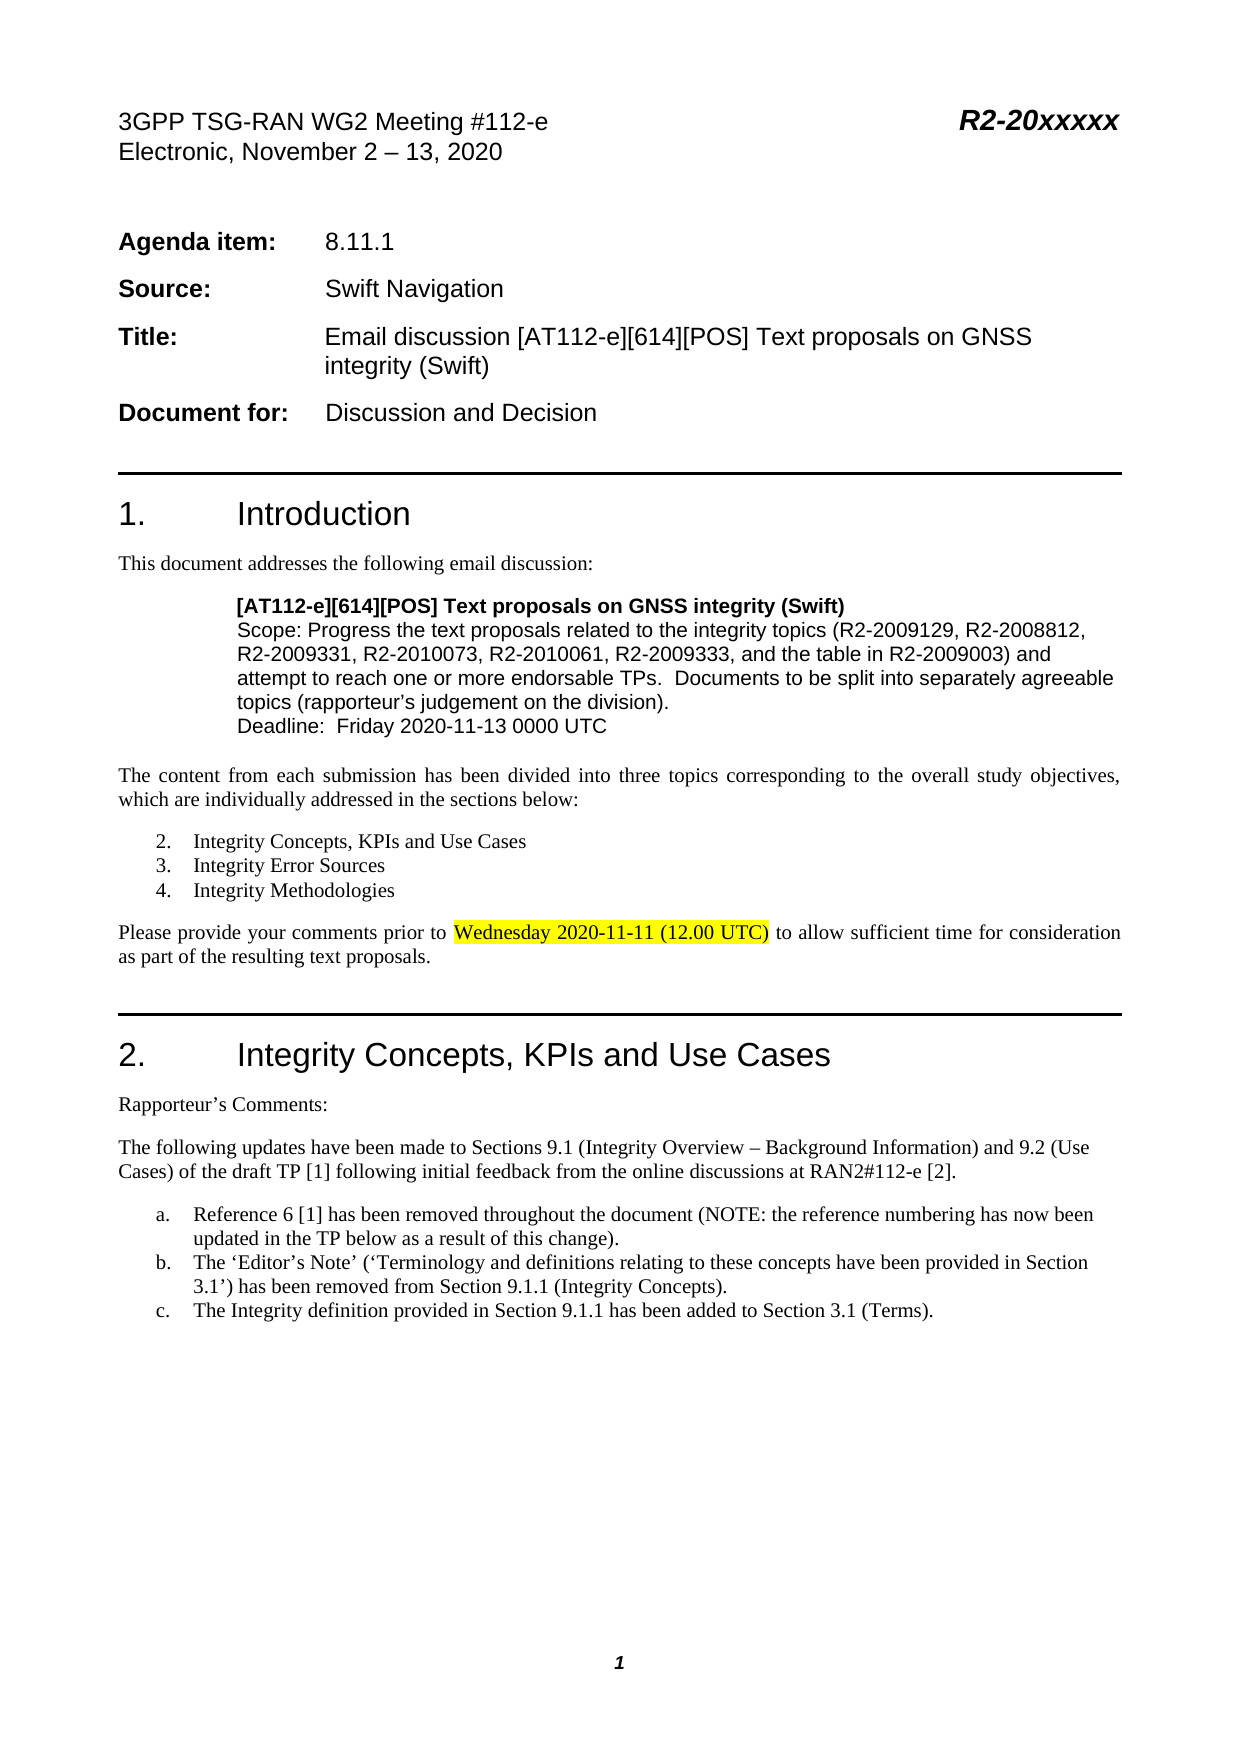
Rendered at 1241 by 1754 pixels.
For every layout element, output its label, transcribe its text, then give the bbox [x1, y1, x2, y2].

text Electronic, November 2 – 13, 2020 [118, 137, 1122, 165]
text Agenda item: 8.11.1 [118, 227, 1122, 256]
text Rapporteur’s Comments: [118, 1092, 1122, 1116]
list Integrity Methodologies [156, 877, 1122, 902]
subtitle 1. Introduction [118, 494, 1122, 532]
text The following updates have been made to Sections 9.1 (Integrity Overview – Background Information) and 9.2 (Use Cases) of the draft TP [1] following initial feedback from the online discussions at RAN2#112-e [2]. [118, 1135, 1122, 1183]
text Source: Swift Navigation [118, 274, 1122, 303]
text The content from each submission has been divided into three topics corresponding to the overall study objectives, which are individually addressed in the sections below: [118, 762, 1122, 811]
text Title: Email discussion [AT112-e][614][POS] Text proposals on GNSS integrity (Swift) [118, 322, 1122, 379]
list The Integrity definition provided in Section 9.1.1 has been added to Section 3.1 (Terms). [156, 1298, 1122, 1322]
list The ‘Editor’s Note’ (‘Terminology and definitions relating to these concepts have been provided in Section 3.1’) has been removed from Section 9.1.1 (Integrity Concepts). [156, 1250, 1122, 1298]
text [AT112-e][614][POS] Text proposals on GNSS integrity (Swift) [236, 594, 1122, 618]
list Integrity Error Sources [156, 853, 1122, 877]
text Please provide your comments prior to Wednesday 2020-11-11 (12.00 UTC) to allow sufficient time for consideration as part of the resulting text proposals. [118, 920, 1122, 968]
text 3GPP TSG-RAN WG2 Meeting #112-e R2-20xxxxx [118, 103, 1122, 137]
text Scope: Progress the text proposals related to the integrity topics (R2-2009129, R2-2008812, R2-2009331, R2-2010073, R2-2010061, R2-2009333, and the table in R2-2009003) and attempt to reach one or more endorsable TPs. Documents to be split into separately agreeable topics (rapporteur’s judgement on the division). [237, 618, 1122, 713]
list Reference 6 [1] has been removed throughout the document (NOTE: the reference numbering has now been updated in the TP below as a result of this change). [156, 1202, 1122, 1250]
subtitle 2. Integrity Concepts, KPIs and Use Cases [118, 1035, 1122, 1074]
list Integrity Concepts, KPIs and Use Cases [156, 829, 1122, 853]
text Document for: Discussion and Decision [118, 398, 1122, 427]
text Deadline: Friday 2020-11-13 0000 UTC [237, 713, 1122, 737]
text This document addresses the following email discussion: [118, 551, 1122, 575]
